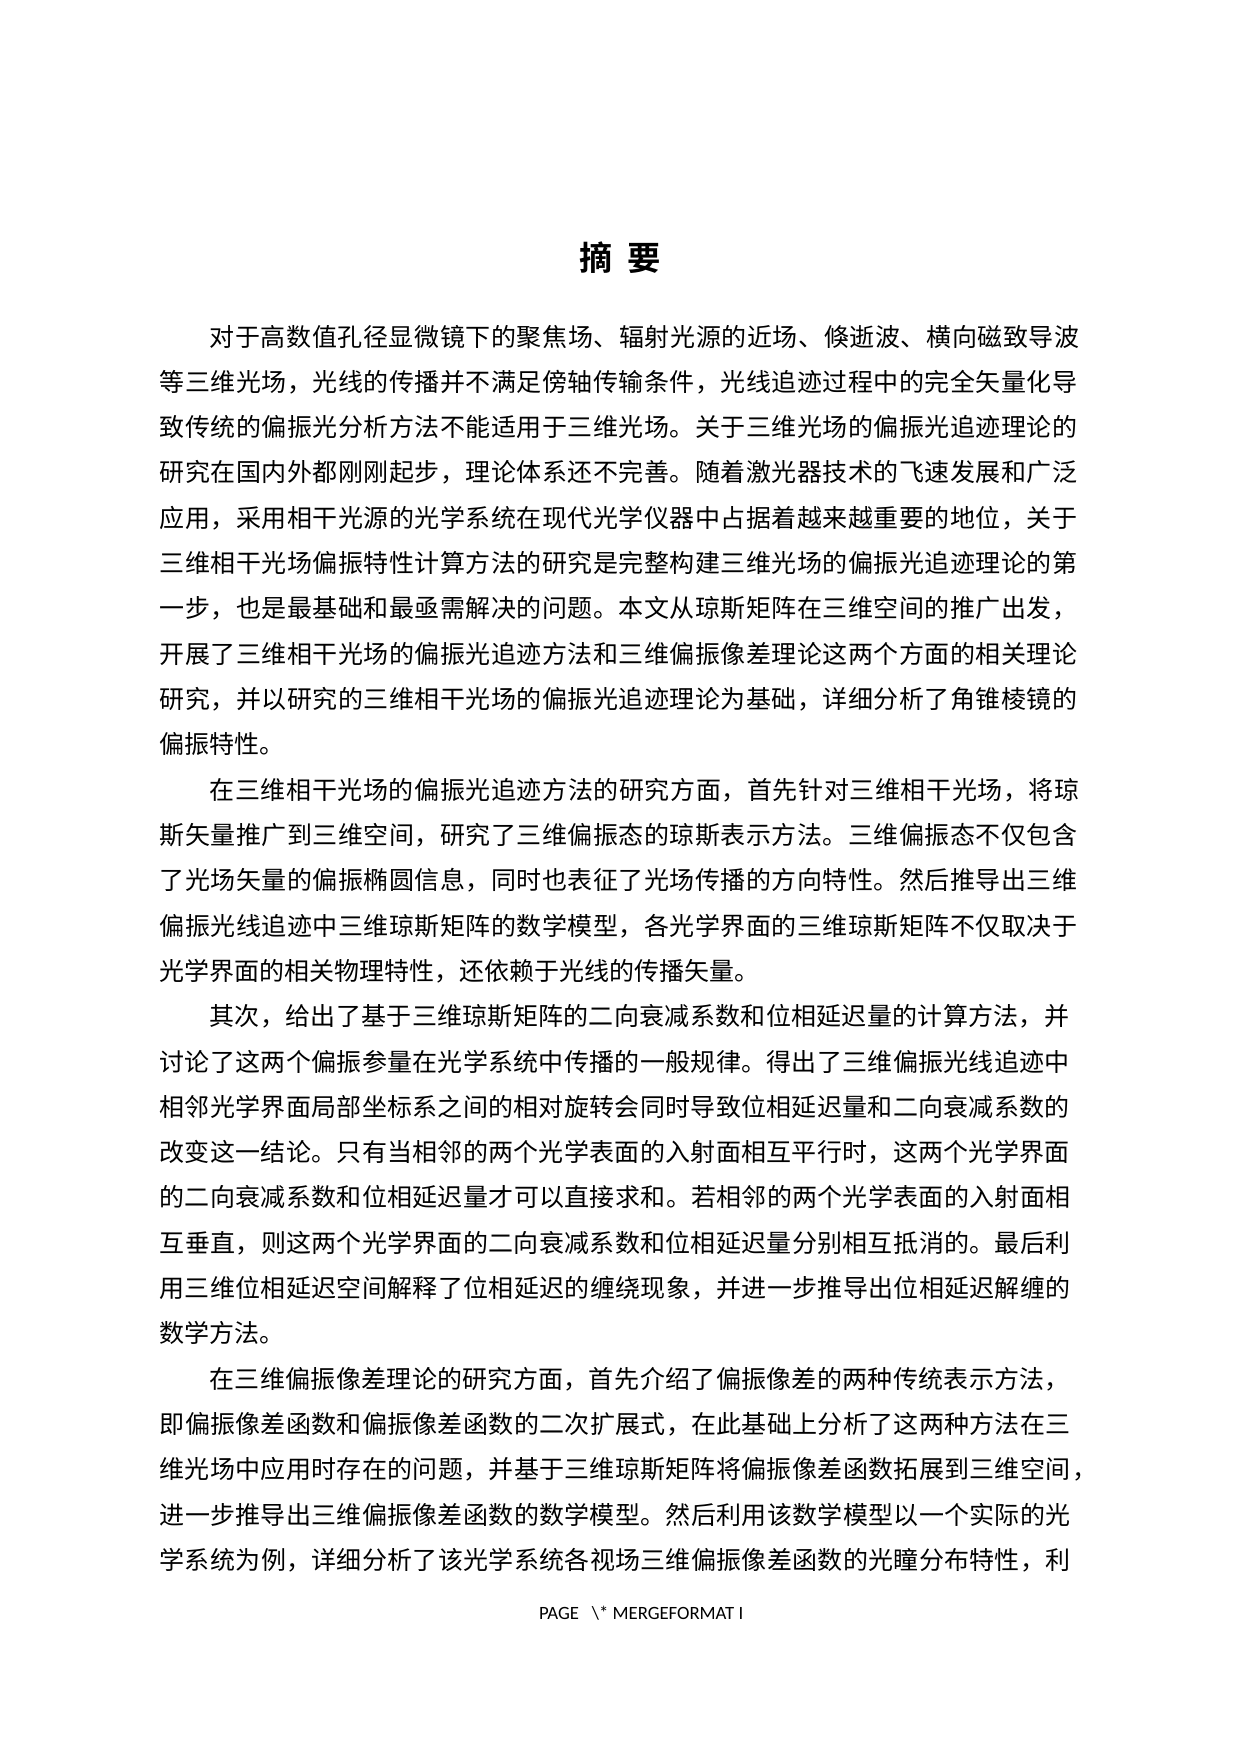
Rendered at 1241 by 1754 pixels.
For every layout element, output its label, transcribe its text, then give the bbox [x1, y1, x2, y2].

subtitle 摘 要 [159, 232, 1081, 280]
text 对于高数值孔径显微镜下的聚焦场、辐射光源的近场、倏逝波、横向磁致导波等三维光场，光线的传播并不满足傍轴传输条件，光线追迹过程中的完全矢量化导致传统的偏振光分析方法不能适用于三维光场。关于三维光场的偏振光追迹理论的研究在国内外都刚刚起步，理论体系还不完善。随着激光器技术的飞速发展和广泛应用，采用相干光源的光学系统在现代光学仪器中占据着越来越重要的地位，关于三维相干光场偏振特性计算方法的研究是完整构建三维光场的偏振光追迹理论的第一步，也是最基础和最亟需解决的问题。本文从琼斯矩阵在三维空间的推广出发，开展了三维相干光场的偏振光追迹方法和三维偏振像差理论这两个方面的相关理论研究，并以研究的三维相干光场的偏振光追迹理论为基础，详细分析了角锥棱镜的偏振特性。 [159, 317, 1081, 761]
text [159, 1359, 1072, 1577]
text 在三维相干光场的偏振光追迹方法的研究方面，首先针对三维相干光场，将琼斯矢量推广到三维空间，研究了三维偏振态的琼斯表示方法。三维偏振态不仅包含了光场矢量的偏振椭圆信息，同时也表征了光场传播的方向特性。然后推导出三维偏振光线追迹中三维琼斯矩阵的数学模型，各光学界面的三维琼斯矩阵不仅取决于光学界面的相关物理特性，还依赖于光线的传播矢量。 [159, 770, 1081, 988]
text 其次，给出了基于三维琼斯矩阵的二向衰减系数和位相延迟量的计算方法，并讨论了这两个偏振参量在光学系统中传播的一般规律。得出了三维偏振光线追迹中相邻光学界面局部坐标系之间的相对旋转会同时导致位相延迟量和二向衰减系数的改变这一结论。只有当相邻的两个光学表面的入射面相互平行时，这两个光学界面的二向衰减系数和位相延迟量才可以直接求和。若相邻的两个光学表面的入射面相互垂直，则这两个光学界面的二向衰减系数和位相延迟量分别相互抵消的。最后利用三维位相延迟空间解释了位相延迟的缠绕现象，并进一步推导出位相延迟解缠的数学方法。 [159, 997, 1072, 1350]
